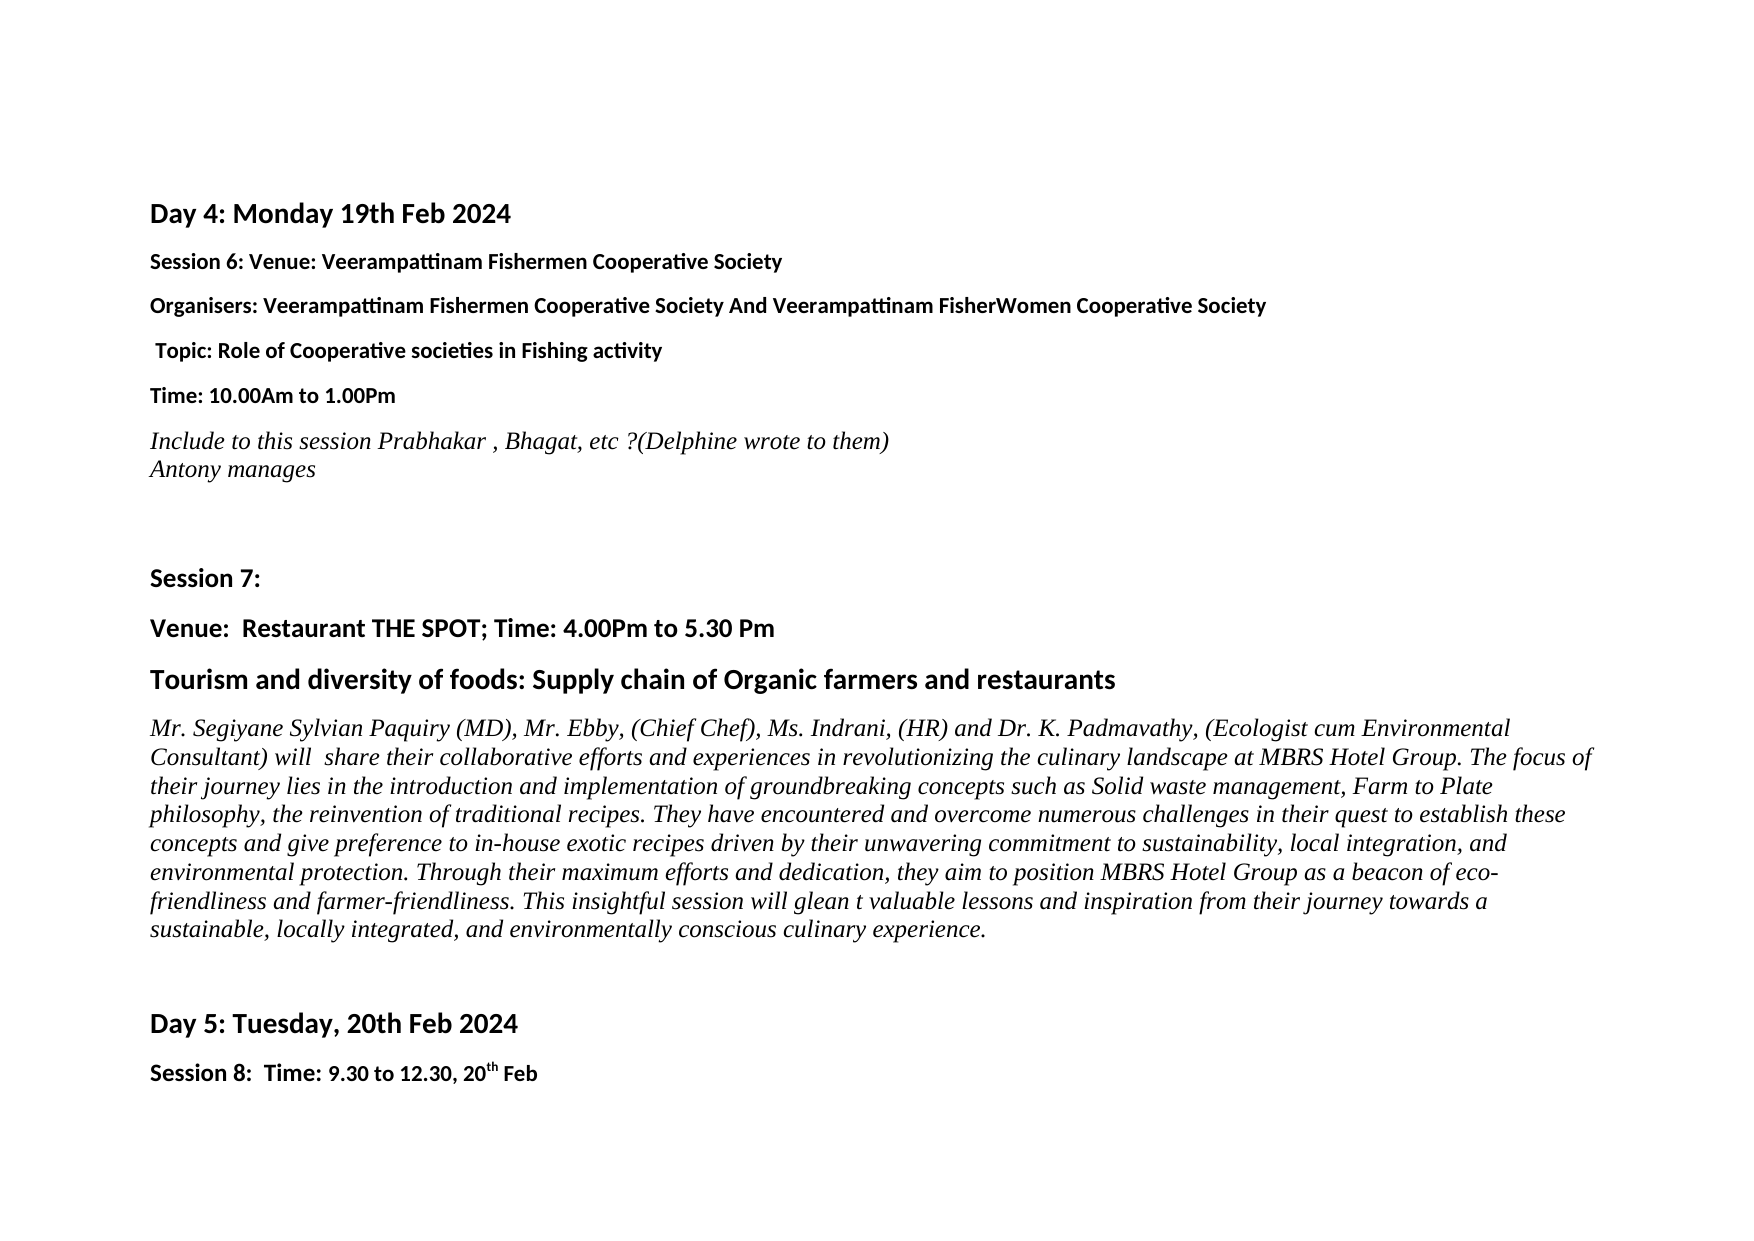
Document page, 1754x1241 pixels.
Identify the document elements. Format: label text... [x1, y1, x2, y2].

text Day 5: Tuesday, 20th Feb 2024 [150, 1005, 1604, 1040]
text Session 8: Time: 9.30 to 12.30, 20th Feb [150, 1057, 1604, 1087]
text Venue: Restaurant THE SPOT; Time: 4.00Pm to 5.30 Pm [150, 611, 1604, 644]
text Antony manages [150, 454, 1604, 483]
text Session 6: Venue: Veerampattinam Fishermen Cooperative Society [150, 247, 1604, 275]
text Session 7: [150, 562, 1604, 595]
text Mr. Segiyane Sylvian Paquiry (MD), Mr. Ebby, (Chief Chef), Ms. Indrani, (HR) and Dr. K. Padmavathy, (Ecologist cum Environmental Consultant) will share their collaborative efforts and experiences in revolutionizing the culinary landscape at MBRS Hotel Group. The focus of their journey lies in the introduction and implementation of groundbreaking concepts such as Solid waste management, Farm to Plate philosophy, the reinvention of traditional recipes. They have encountered and overcome numerous challenges in their quest to establish these concepts and give preference to in-house exotic recipes driven by their unwavering commitment to sustainability, local integration, and environmental protection. Through their maximum efforts and dedication, they aim to position MBRS Hotel Group as a beacon of eco-friendliness and farmer-friendliness. This insightful session will glean t valuable lessons and inspiration from their journey towards a sustainable, locally integrated, and environmentally conscious culinary experience. [150, 713, 1604, 943]
text Include to this session Prabhakar , Bhagat, etc ?(Delphine wrote to them) [150, 426, 1604, 454]
text Day 4: Monday 19th Feb 2024 [150, 195, 1604, 230]
text Tourism and diversity of foods: Supply chain of Organic farmers and restaurants [150, 661, 1604, 697]
text Organisers: Veerampattinam Fishermen Cooperative Society And Veerampattinam FisherWomen Cooperative Society [150, 292, 1604, 320]
text Time: 10.00Am to 1.00Pm [150, 381, 1604, 409]
text Topic: Role of Cooperative societies in Fishing activity [150, 336, 1604, 364]
